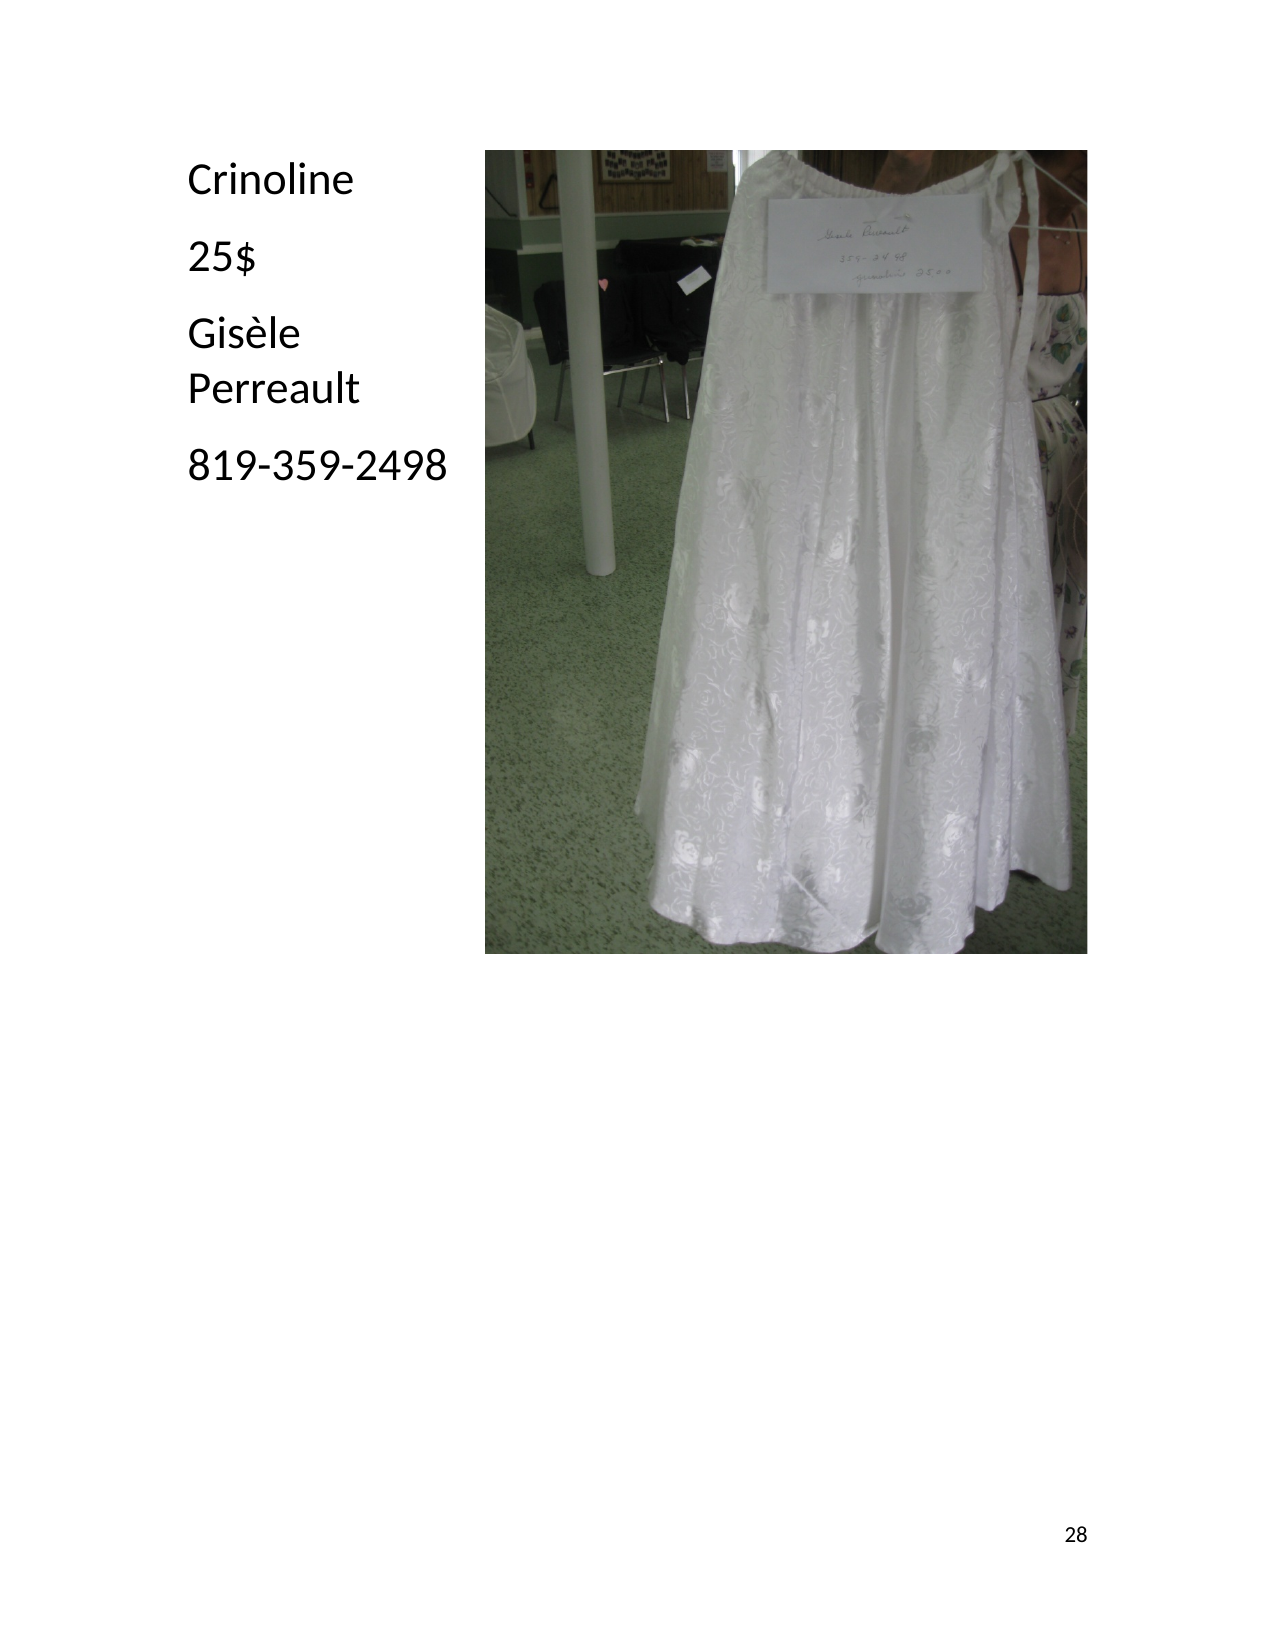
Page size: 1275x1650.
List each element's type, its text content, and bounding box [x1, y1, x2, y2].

text 819-359-2498 [187, 436, 485, 492]
text 25$ [187, 227, 485, 283]
text Gisèle Perreault [187, 303, 485, 415]
text Crinoline [187, 150, 485, 206]
picture [485, 150, 1088, 954]
